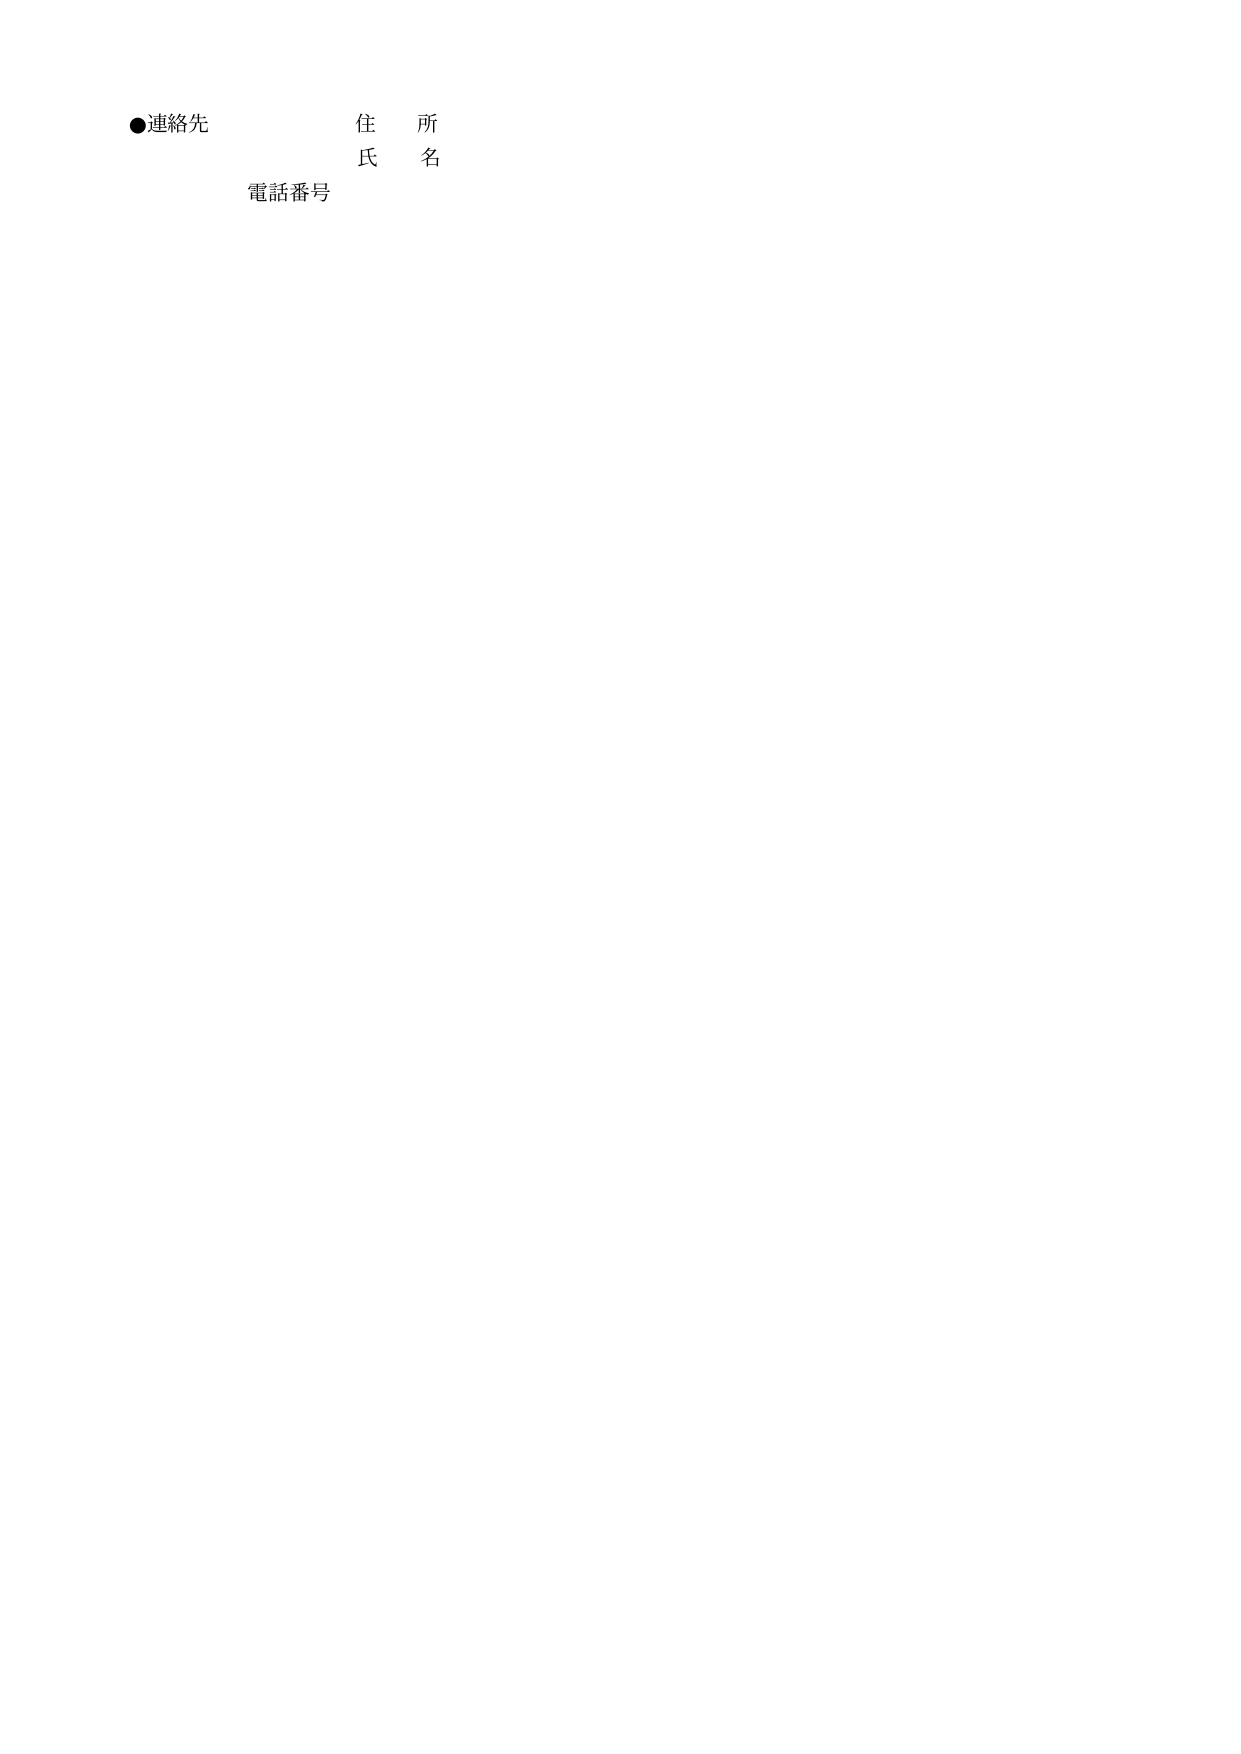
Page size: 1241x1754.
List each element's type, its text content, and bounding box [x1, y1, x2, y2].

text 氏 名 [118, 139, 1157, 174]
text 電話番号 [118, 174, 1157, 208]
text ●連絡先 住 所 [118, 105, 1157, 139]
